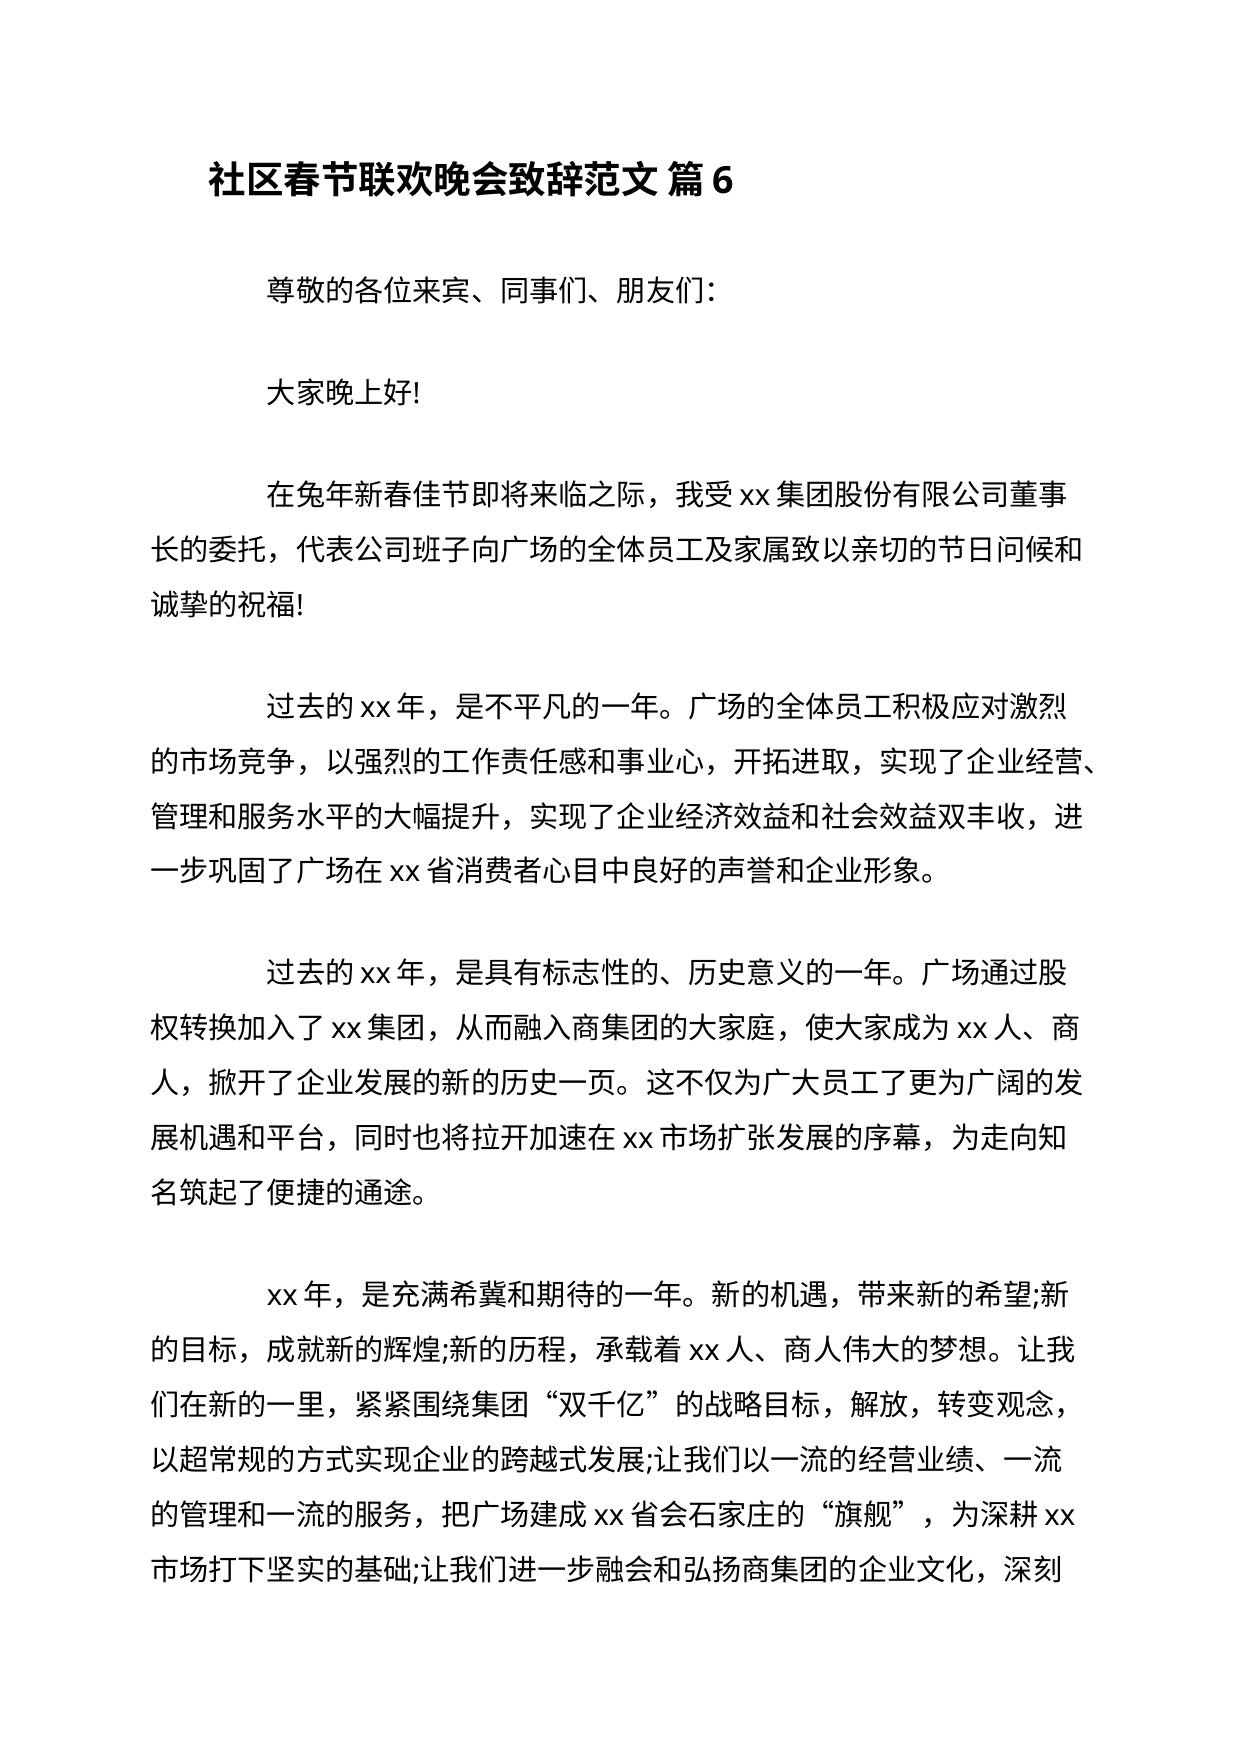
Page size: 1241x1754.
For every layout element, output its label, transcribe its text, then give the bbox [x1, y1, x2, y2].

text 在兔年新春佳节即将来临之际，我受xx集团股份有限公司董事长的委托，代表公司班子向广场的全体员工及家属致以亲切的节日问候和诚挚的祝福! [150, 471, 1090, 624]
text 社区春节联欢晚会致辞范文 篇6 [150, 150, 1090, 204]
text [150, 1272, 1090, 1589]
text 过去的xx年，是具有标志性的、历史意义的一年。广场通过股权转换加入了xx集团，从而融入商集团的大家庭，使大家成为xx人、商人，掀开了企业发展的新的历史一页。这不仅为广大员工了更为广阔的发展机遇和平台，同时也将拉开加速在xx市场扩张发展的序幕，为走向知名筑起了便捷的通途。 [150, 950, 1090, 1212]
text 过去的xx年，是不平凡的一年。广场的全体员工积极应对激烈的市场竞争，以强烈的工作责任感和事业心，开拓进取，实现了企业经营、管理和服务水平的大幅提升，实现了企业经济效益和社会效益双丰收，进一步巩固了广场在xx省消费者心目中良好的声誉和企业形象。 [150, 683, 1090, 890]
text 尊敬的各位来宾、同事们、朋友们： [150, 268, 1090, 310]
text 大家晚上好! [150, 369, 1090, 412]
